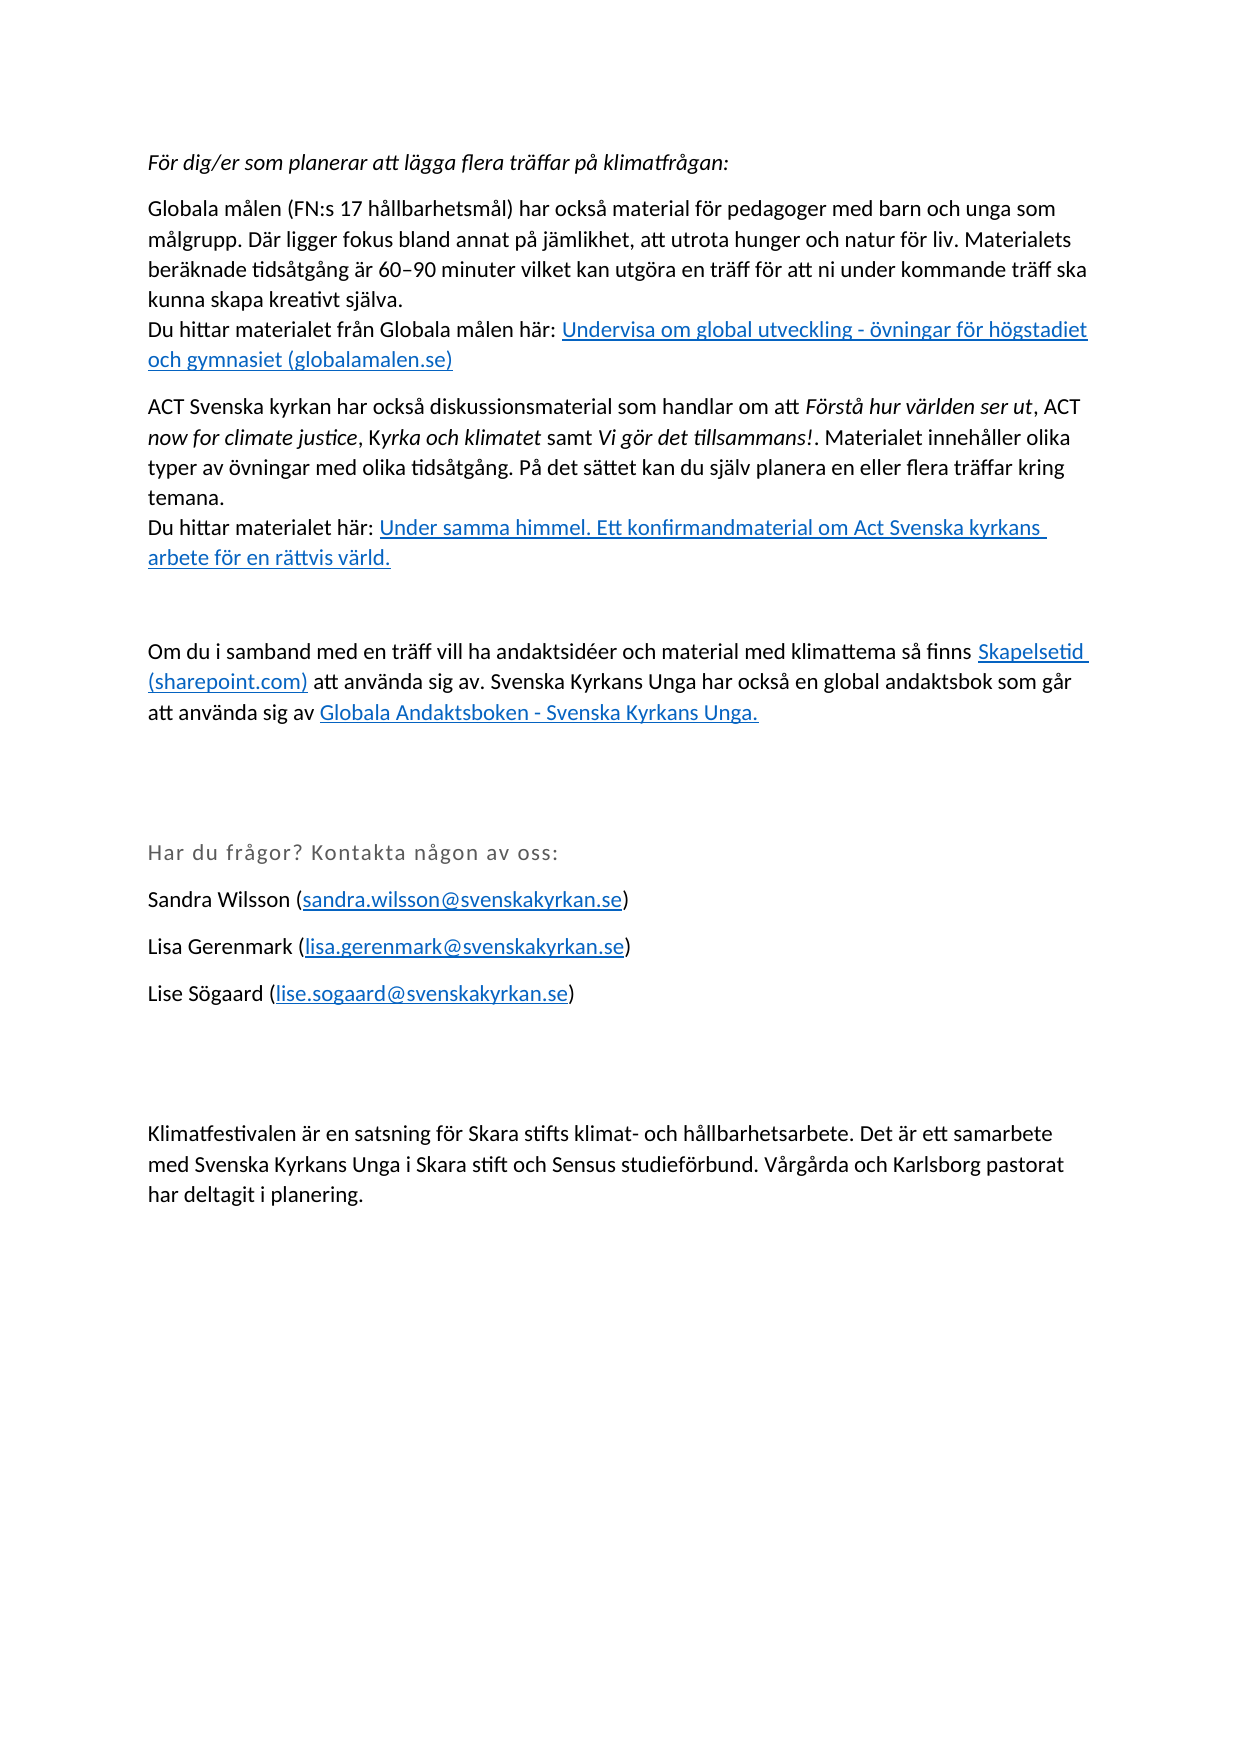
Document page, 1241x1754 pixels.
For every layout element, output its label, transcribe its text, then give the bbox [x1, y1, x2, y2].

text Lisa Gerenmark (lisa.gerenmark@svenskakyrkan.se) [148, 932, 1093, 960]
text Lise Sögaard (lise.sogaard@svenskakyrkan.se) [148, 979, 1093, 1007]
text Om du i samband med en träff vill ha andaktsidéer och material med klimattema så finns Skapelsetid (sharepoint.com) att använda sig av. Svenska Kyrkans Unga har också en global andaktsbok som går att använda sig av Globala Andaktsboken - Svenska Kyrkans Unga. [148, 637, 1093, 726]
text ACT Svenska kyrkan har också diskussionsmaterial som handlar om att Förstå hur världen ser ut, ACT now for climate justice, Kyrka och klimatet samt Vi gör det tillsammans!. Materialet innehåller olika typer av övningar med olika tidsåtgång. På det sättet kan du själv planera en eller flera träffar kring temana. Du hittar materialet här: Under samma himmel. Ett konfirmandmaterial om Act Svenska kyrkans arbete för en rättvis värld. [148, 392, 1093, 571]
text Globala målen (FN:s 17 hållbarhetsmål) har också material för pedagoger med barn och unga som målgrupp. Där ligger fokus bland annat på jämlikhet, att utrota hunger och natur för liv. Materialets beräknade tidsåtgång är 60–90 minuter vilket kan utgöra en träff för att ni under kommande träff ska kunna skapa kreativt själva. Du hittar materialet från Globala målen här: Undervisa om global utveckling - övningar för högstadiet och gymnasiet (globalamalen.se) [148, 194, 1093, 373]
text Sandra Wilsson (sandra.wilsson@svenskakyrkan.se) [148, 885, 1093, 913]
text Klimatfestivalen är en satsning för Skara stifts klimat- och hållbarhetsarbete. Det är ett samarbete med Svenska Kyrkans Unga i Skara stift och Sensus studieförbund. Vårgårda och Karlsborg pastorat har deltagit i planering. [148, 1119, 1093, 1208]
text För dig/er som planerar att lägga flera träffar på klimatfrågan: [148, 148, 1093, 176]
subtitle Har du frågor? Kontakta någon av oss: [148, 838, 1093, 866]
